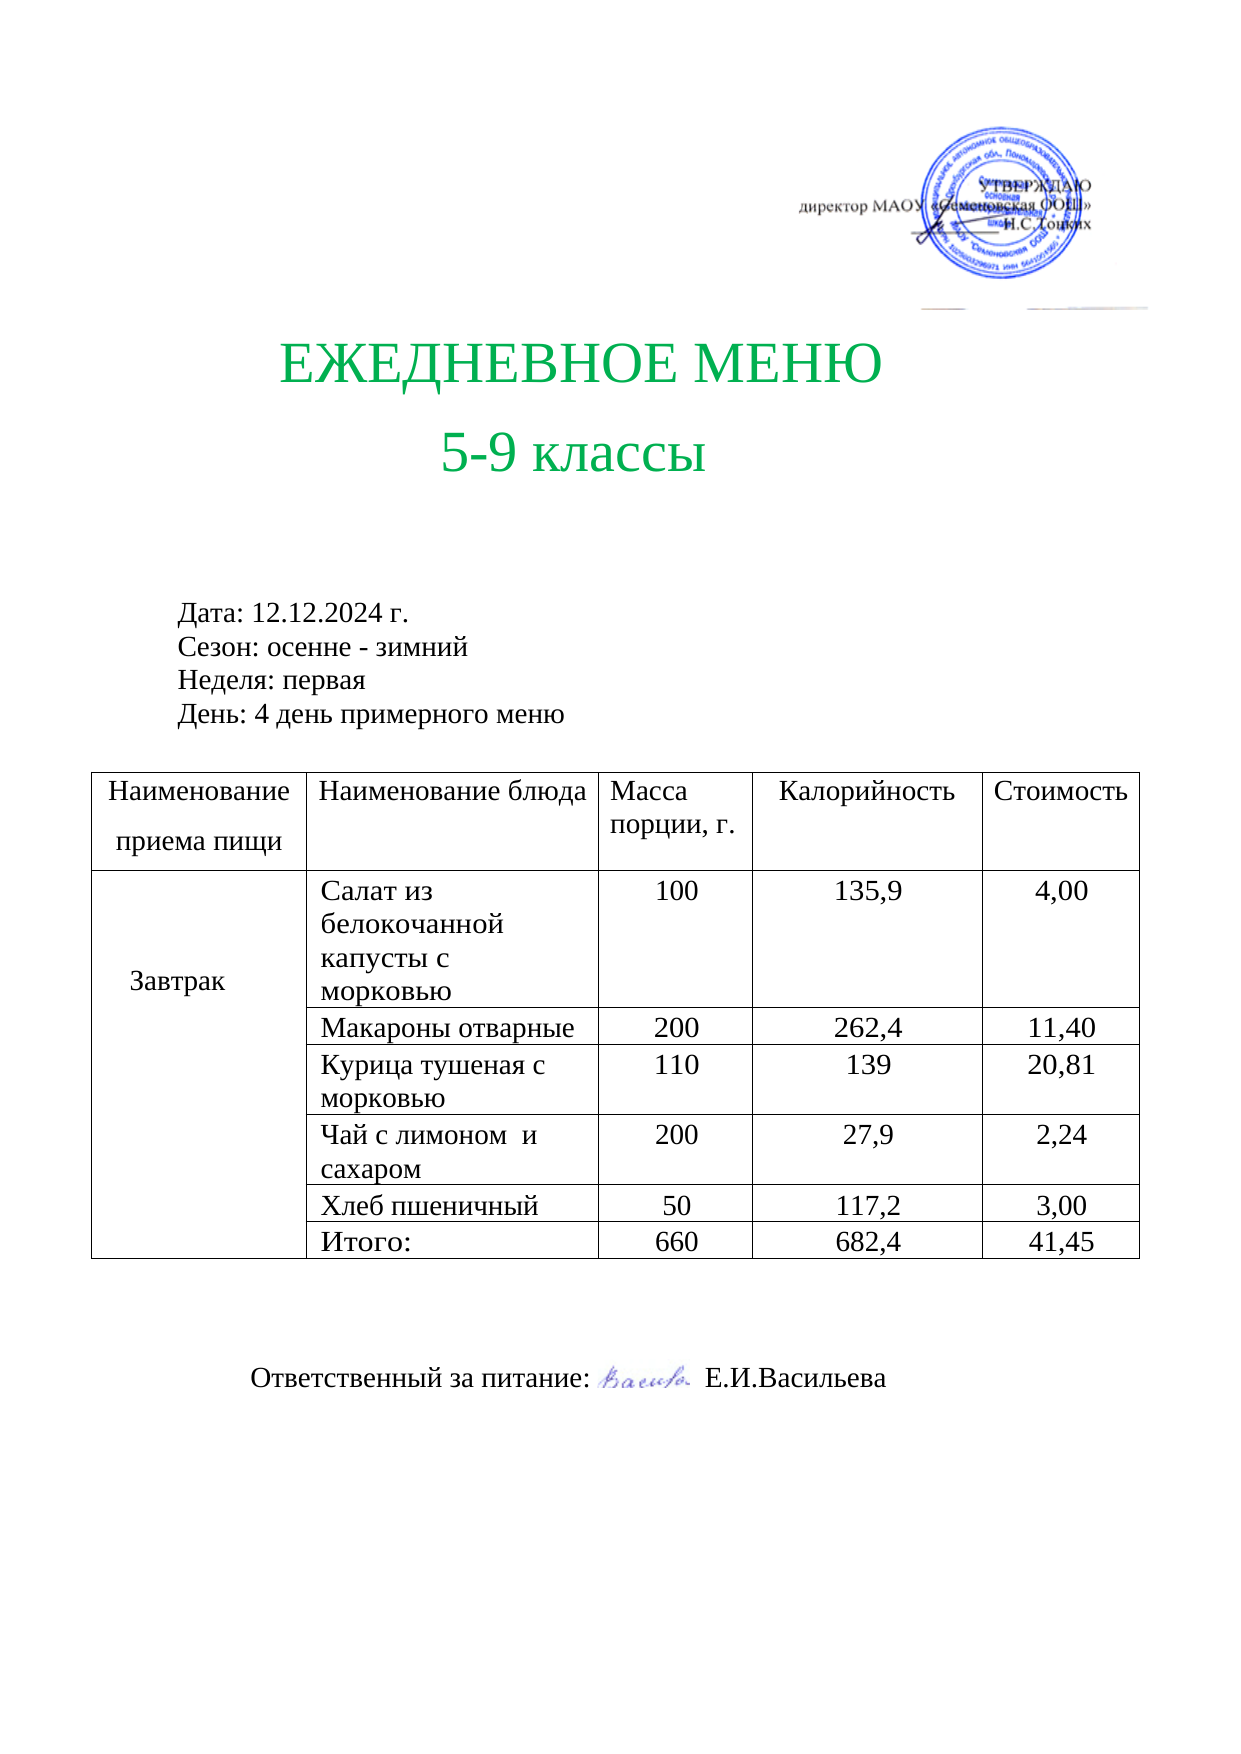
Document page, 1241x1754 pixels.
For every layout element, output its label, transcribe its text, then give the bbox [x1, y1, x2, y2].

table_cell Завтрак [92, 871, 306, 1258]
table_header Наименование приема пищи [92, 773, 306, 869]
table_cell 20,81 [983, 1045, 1139, 1114]
text ЕЖЕДНЕВНОЕ МЕНЮ [177, 328, 1152, 395]
table_cell 41,45 [983, 1222, 1139, 1258]
table_cell 117,2 [753, 1185, 982, 1221]
table_header Наименование блюда [307, 773, 598, 869]
table_cell 200 [599, 1008, 752, 1044]
table_cell Курица тушеная с морковью [307, 1045, 598, 1114]
table_cell 200 [599, 1115, 752, 1184]
table_header Масса порции, г. [599, 773, 752, 869]
table_cell 50 [599, 1185, 752, 1221]
table_header Стоимость [983, 773, 1139, 869]
table_cell Итого: [307, 1222, 598, 1258]
table_cell 135,9 [753, 871, 982, 1007]
text Сезон: осенне - зимний [177, 629, 1152, 662]
table_cell 11,40 [983, 1008, 1139, 1044]
text Неделя: первая [177, 662, 1152, 696]
table_cell 262,4 [753, 1008, 982, 1044]
table_cell 139 [753, 1045, 982, 1114]
table_cell 4,00 [983, 871, 1139, 1007]
table_cell 3,00 [983, 1185, 1139, 1221]
picture [772, 118, 1152, 310]
table_cell 110 [599, 1045, 752, 1114]
table_cell 2,24 [983, 1115, 1139, 1184]
text 5-9 классы [177, 417, 1152, 484]
table_cell 27,9 [753, 1115, 982, 1184]
table_cell Хлеб пшеничный [307, 1185, 598, 1221]
table_cell 682,4 [753, 1222, 982, 1258]
text Дата: 12.12.2024 г. [177, 595, 1152, 629]
table_cell 660 [599, 1222, 752, 1258]
table_cell Чай с лимоном и сахаром [307, 1115, 598, 1184]
text День: 4 день примерного меню [177, 696, 1152, 729]
table_cell 100 [599, 871, 752, 1007]
table_cell Макароны отварные [307, 1008, 598, 1044]
table_cell Салат из белокочанной капусты с морковью [307, 871, 598, 1007]
table_header Калорийность [753, 773, 982, 869]
text Ответственный за питание: Е.И.Васильева [177, 1360, 1152, 1394]
